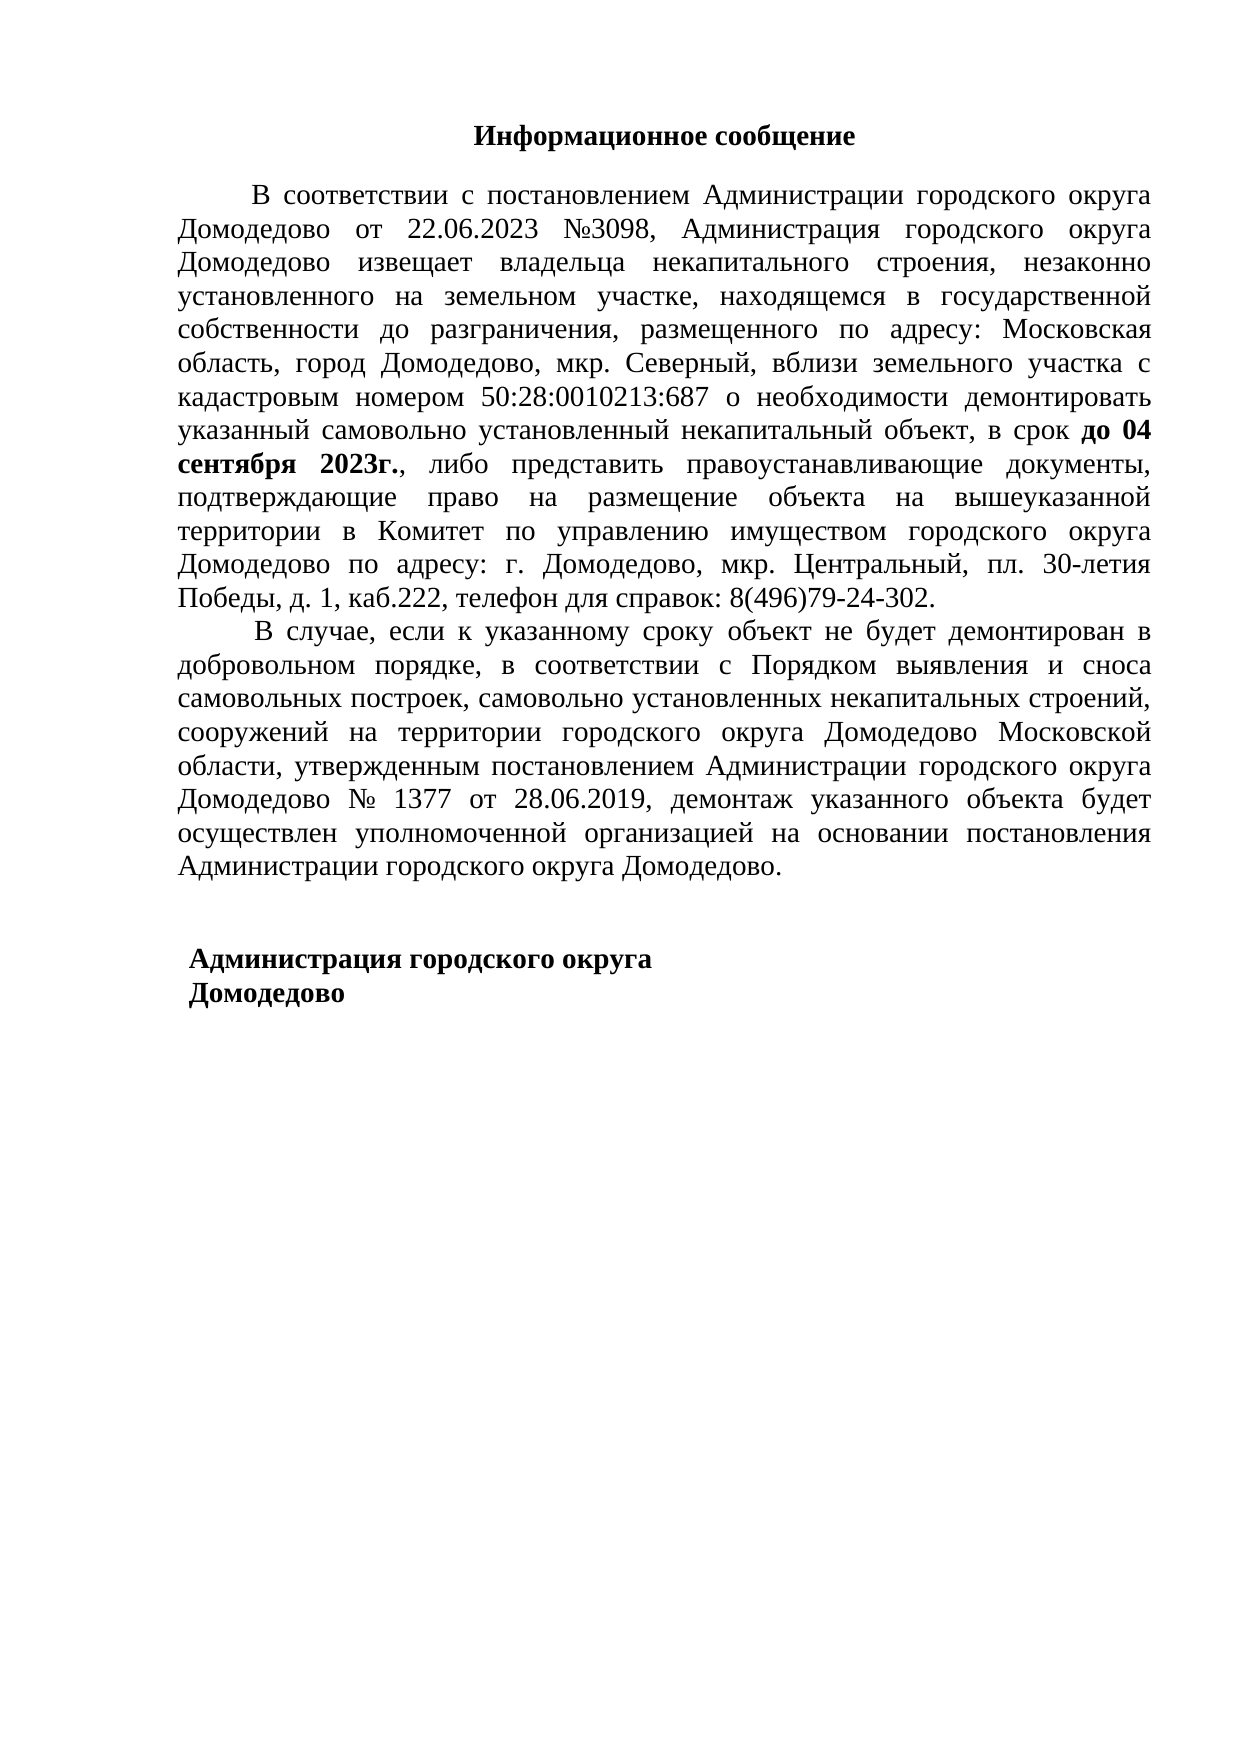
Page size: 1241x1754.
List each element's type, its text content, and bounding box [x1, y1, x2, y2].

table_header [177, 941, 1240, 1076]
text В случае, если к указанному сроку объект не будет демонтирован в добровольном порядке, в соответствии с Порядком выявления и сноса самовольных построек, самовольно установленных некапитальных строений, сооружений на территории городского округа Домодедово Московской области, утвержденным постановлением Администрации городского округа Домодедово № 1377 от 28.06.2019, демонтаж указанного объекта будет осуществлен уполномоченной организацией на основании постановления Администрации городского округа Домодедово. [177, 613, 1152, 882]
text В соответствии с постановлением Администрации городского округа Домодедово от 22.06.2023 №3098, Администрация городского округа Домодедово извещает владельца некапитального строения, незаконно установленного на земельном участке, находящемся в государственной собственности до разграничения, размещенного по адресу: Московская область, город Домодедово, мкр. Северный, вблизи земельного участка с кадастровым номером 50:28:0010213:687 о необходимости демонтировать указанный самовольно установленный некапитальный объект, в срок до 04 сентября 2023г., либо представить правоустанавливающие документы, подтверждающие право на размещение объекта на вышеуказанной территории в Комитет по управлению имуществом городского округа Домодедово по адресу: г. Домодедово, мкр. Центральный, пл. 30-летия Победы, д. 1, каб.222, телефон для справок: 8(496)79-24-302. [177, 177, 1152, 379]
text В соответствии с постановлением Администрации городского округа Домодедово от 22.06.2023 №3098, Администрация городского округа Домодедово извещает владельца некапитального строения, незаконно установленного на земельном участке, находящемся в государственной собственности до разграничения, размещенного по адресу: Московская область, город Домодедово, мкр. Северный, вблизи земельного участка с кадастровым номером 50:28:0010213:687 о необходимости демонтировать указанный самовольно установленный некапитальный объект, в срок до 04 сентября 2023г., либо представить правоустанавливающие документы, подтверждающие право на размещение объекта на вышеуказанной территории в Комитет по управлению имуществом городского округа Домодедово по адресу: г. Домодедово, мкр. Центральный, пл. 30-летия Победы, д. 1, каб.222, телефон для справок: 8(496)79-24-302. [177, 379, 1152, 613]
text Информационное сообщение [177, 118, 1152, 152]
